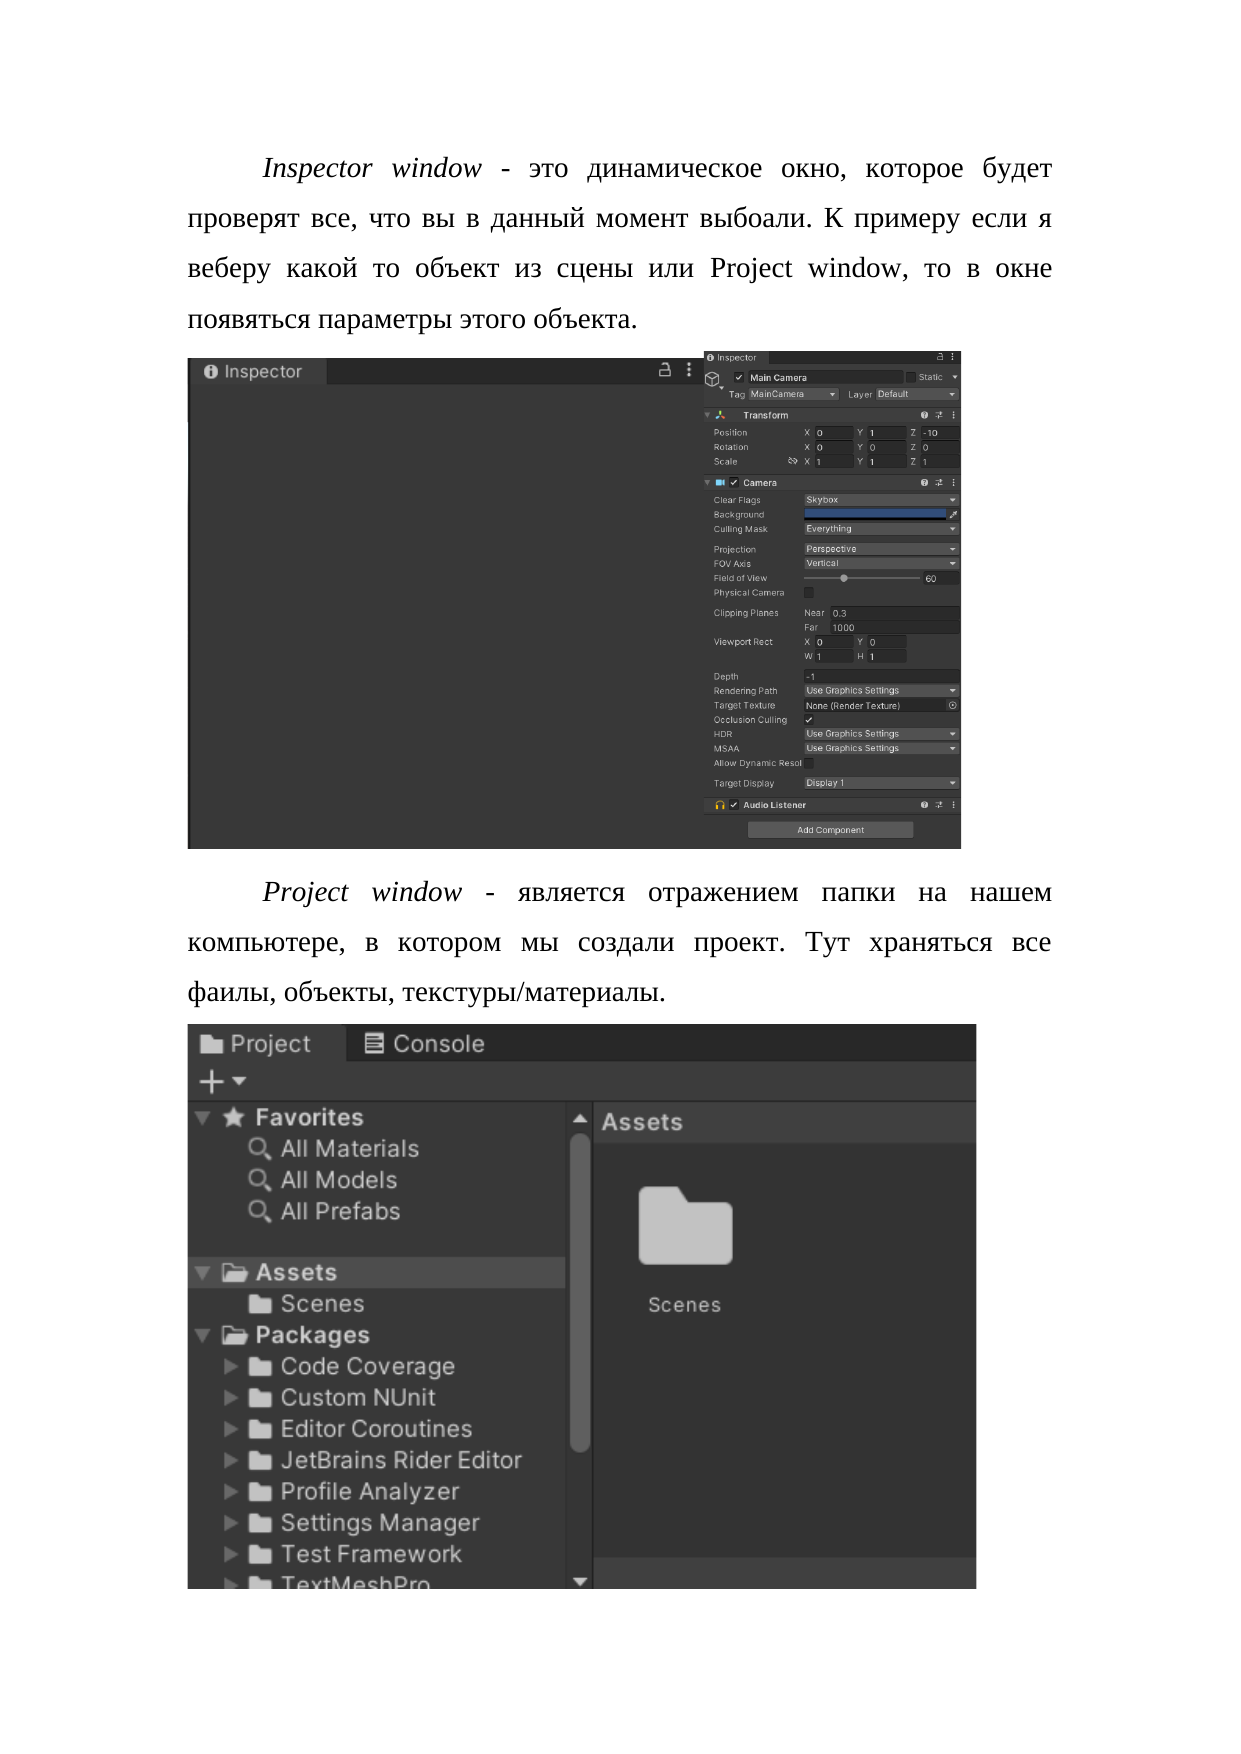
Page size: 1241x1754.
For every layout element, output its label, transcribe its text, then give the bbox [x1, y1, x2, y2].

picture [187, 1024, 977, 1589]
picture [187, 351, 962, 849]
text Project window - является отражением папки на нашем компьютере, в котором мы создали проект. Тут храняться все фаилы, объекты, текстуры/материалы. [187, 874, 1053, 1008]
text Inspector window - это динамическое окно, которое будет проверят все, что вы в данный момент выбоали. К примеру если я веберу какой то объект из сцены или Project window, то в окне появяться параметры этого объекта. [187, 150, 1053, 334]
